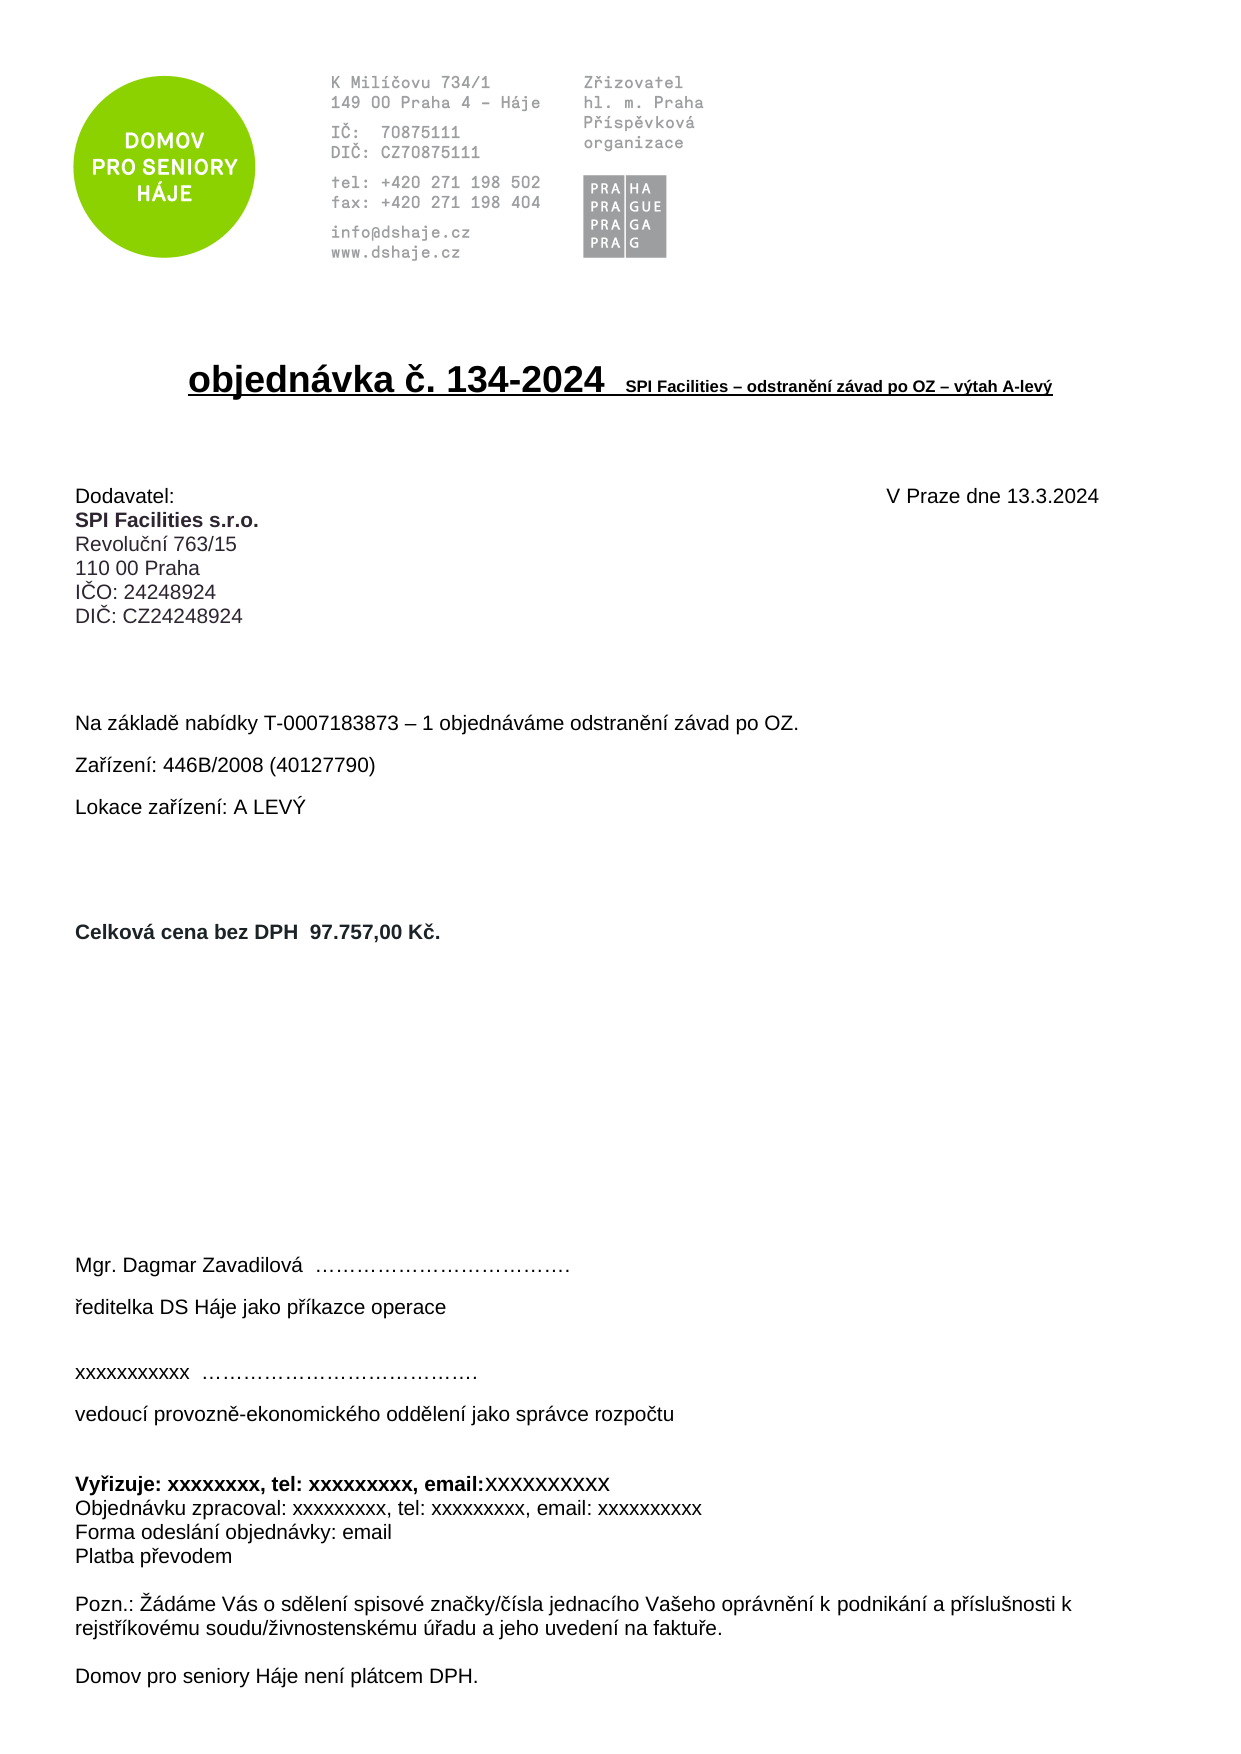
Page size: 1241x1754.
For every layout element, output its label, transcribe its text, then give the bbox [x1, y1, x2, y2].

text Domov pro seniory Háje není plátcem DPH. [75, 1664, 1165, 1688]
text Pozn.: Žádáme Vás o sdělení spisové značky/čísla jednacího Vašeho oprávnění k podnikání a příslušnosti k rejstříkovému soudu/živnostenskému úřadu a jeho uvedení na faktuře. [75, 1592, 1165, 1640]
text IČO: 24248924 [75, 580, 1165, 604]
text Na základě nabídky T-0007183873 – 1 objednáváme odstranění závad po OZ. [75, 711, 1165, 735]
text 110 00 Praha [75, 556, 1165, 580]
text Vyřizuje: xxxxxxxx, tel: xxxxxxxxx, email:xxxxxxxxxx [75, 1467, 1165, 1496]
text vedoucí provozně-ekonomického oddělení jako správce rozpočtu [75, 1402, 1165, 1426]
text Zařízení: 446B/2008 (40127790) [75, 753, 1165, 777]
text Celková cena bez DPH 97.757,00 Kč. [75, 919, 1165, 943]
text ředitelka DS Háje jako příkazce operace [75, 1294, 1165, 1318]
text Objednávku zpracoval: xxxxxxxxx, tel: xxxxxxxxx, email: xxxxxxxxxx [75, 1496, 1165, 1520]
text Dodavatel: V Praze dne 13.3.2024 [75, 484, 1165, 508]
text Platba převodem [75, 1544, 1165, 1568]
text Forma odeslání objednávky: email [75, 1520, 1165, 1544]
text Mgr. Dagmar Zavadilová ………………………………. [75, 1253, 1165, 1277]
text Revoluční 763/15 [75, 532, 1165, 556]
picture [0, 1, 1240, 276]
text SPI Facilities s.r.o. [75, 508, 1165, 532]
text xxxxxxxxxxx …………………………………. [75, 1360, 1165, 1384]
subtitle objednávka č. 134-2024 SPI Facilities – odstranění závad po OZ – výtah A-levý [75, 357, 1165, 401]
text Lokace zařízení: A LEVÝ [75, 794, 1165, 818]
text DIČ: CZ24248924 [75, 604, 1165, 628]
